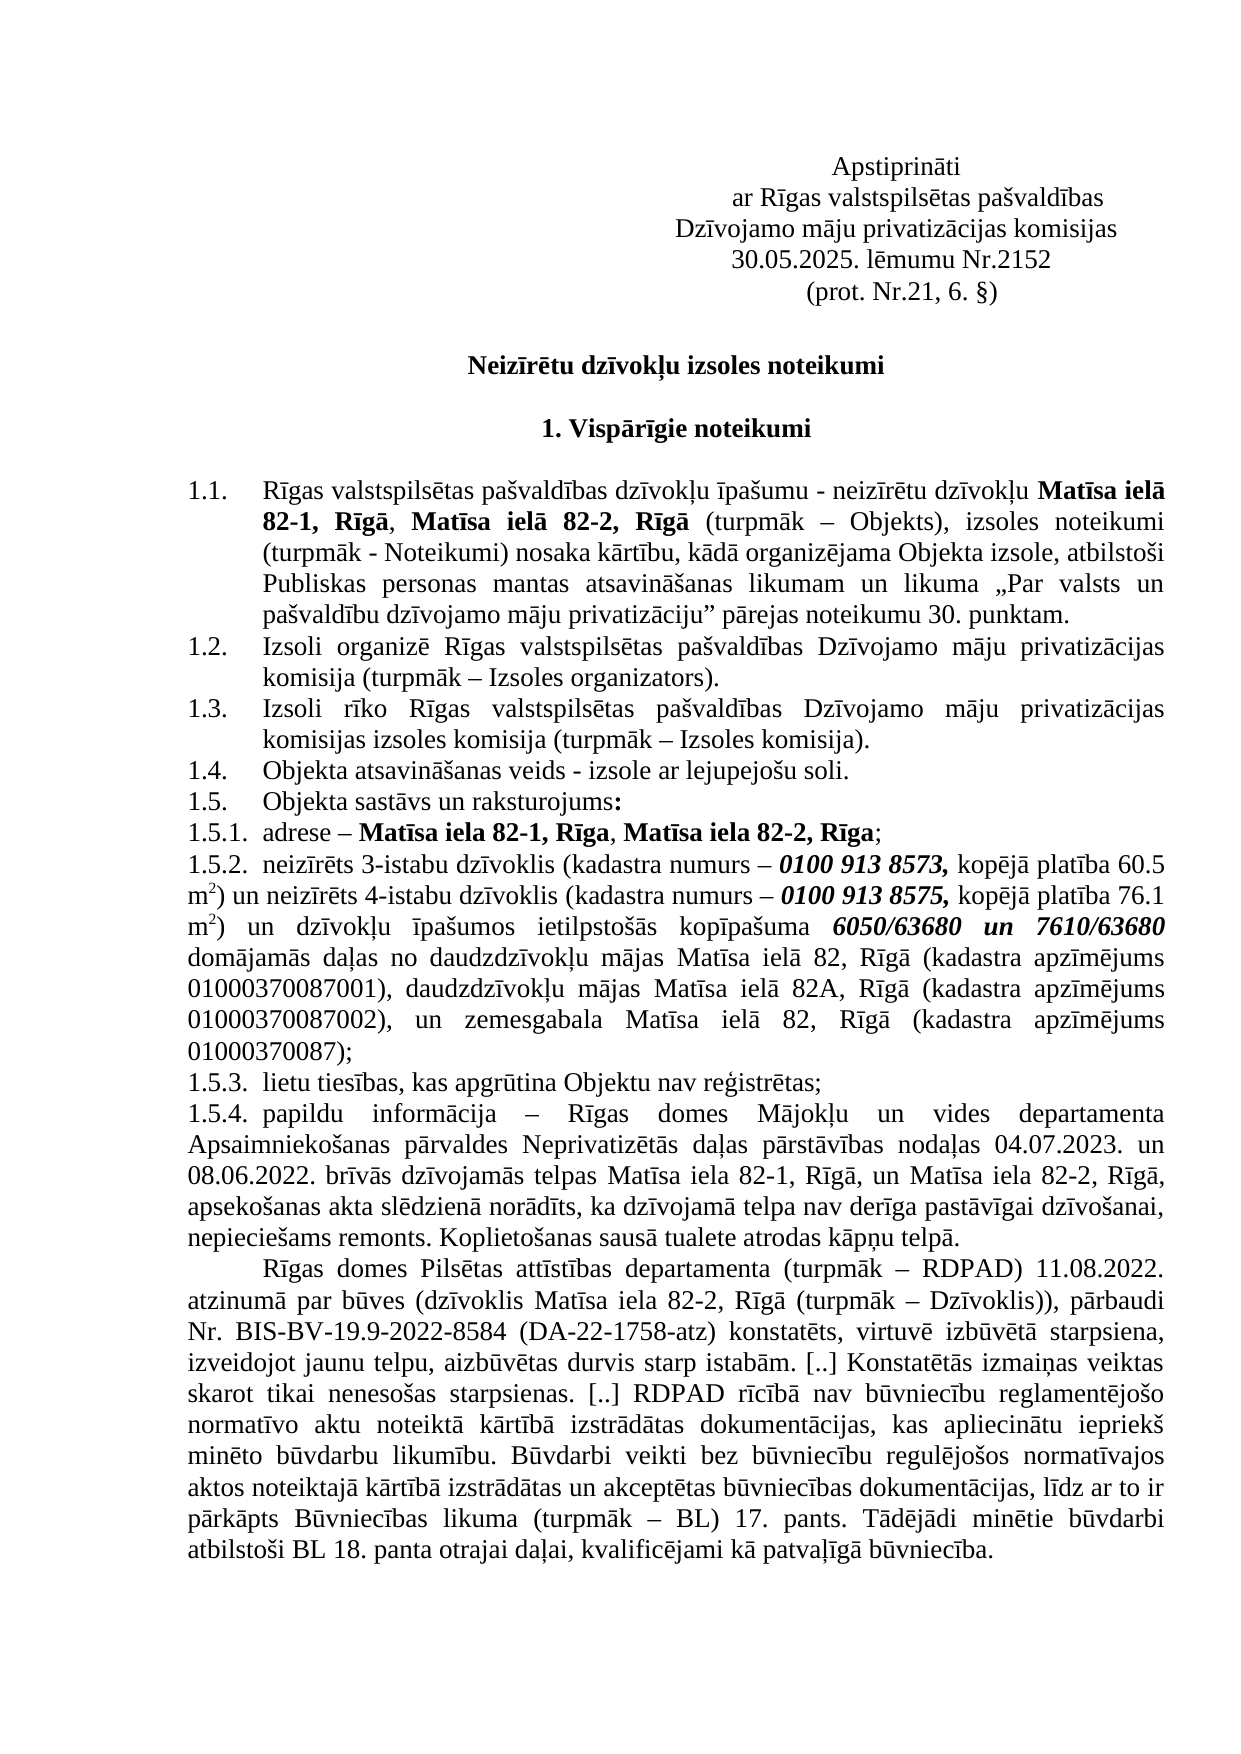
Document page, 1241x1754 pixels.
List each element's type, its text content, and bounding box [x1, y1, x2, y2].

text (prot. Nr.21, 6. §) [731, 274, 1165, 306]
list Izsoli organizē Rīgas valstspilsētas pašvaldības Dzīvojamo māju privatizācijas komisija (turpmāk – Izsoles organizators). [187, 630, 1165, 692]
text Dzīvojamo māju privatizācijas komisijas [600, 212, 1165, 243]
text 30.05.2025. lēmumu Nr.2152 [656, 243, 1165, 274]
text ar Rīgas valstspilsētas pašvaldības [562, 181, 1165, 212]
text Apstiprināti [825, 150, 1165, 181]
text 1.5. Objekta sastāvs un raksturojums: [187, 785, 1165, 817]
text Rīgas domes Pilsētas attīstības departamenta (turpmāk – RDPAD) 11.08.2022. atzinumā par būves (dzīvoklis Matīsa iela 82-2, Rīgā (turpmāk – Dzīvoklis)), pārbaudi Nr. BIS-BV-19.9-2022-8584 (DA-22-1758-atz) konstatēts, virtuvē izbūvētā starpsiena, izveidojot jaunu telpu, aizbūvētas durvis starp istabām. [..] Konstatētās izmaiņas veiktas skarot tikai nenesošas starpsienas. [..] RDPAD rīcībā nav būvniecību reglamentējošo normatīvo aktu noteiktā kārtībā izstrādātas dokumentācijas, kas apliecinātu iepriekš minēto būvdarbu likumību. Būvdarbi veikti bez būvniecību regulējošos normatīvajos aktos noteiktajā kārtībā izstrādātas un akceptētas būvniecības dokumentācijas, līdz ar to ir pārkāpts Būvniecības likuma (turpmāk – BL) 17. pants. Tādējādi minētie būvdarbi atbilstoši BL 18. panta otrajai daļai, kvalificējami kā patvaļīgā būvniecība. [187, 1253, 1165, 1564]
list Rīgas valstspilsētas pašvaldības dzīvokļu īpašumu - neizīrētu dzīvokļu Matīsa ielā 82-1, Rīgā, Matīsa ielā 82-2, Rīgā (turpmāk – Objekts), izsoles noteikumi (turpmāk - Noteikumi) nosaka kārtību, kādā organizējama Objekta izsole, atbilstoši Publiskas personas mantas atsavināšanas likumam un likuma „Par valsts un pašvaldību dzīvojamo māju privatizāciju” pārejas noteikumu 30. punktam. [187, 474, 1165, 630]
text 1.4. Objekta atsavināšanas veids - izsole ar lejupejošu soli. [187, 754, 1165, 785]
text 1.5.4. papildu informācija – Rīgas domes Mājokļu un vides departamenta Apsaimniekošanas pārvaldes Neprivatizētās daļas pārstāvības nodaļas 04.07.2023. un 08.06.2022. brīvās dzīvojamās telpas Matīsa iela 82-1, Rīgā, un Matīsa iela 82-2, Rīgā, apsekošanas akta slēdzienā norādīts, ka dzīvojamā telpa nav derīga pastāvīgai dzīvošanai, nepieciešams remonts. Koplietošanas sausā tualete atrodas kāpņu telpā. [187, 1097, 1165, 1253]
title Neizīrētu dzīvokļu izsoles noteikumi [187, 349, 1165, 381]
text 1.5.1. adrese – Matīsa iela 82-1, Rīga, Matīsa iela 82-2, Rīga; [187, 817, 1165, 848]
text 1.5.2. neizīrēts 3-istabu dzīvoklis (kadastra numurs – 0100 913 8573, kopējā platība 60.5 m2) un neizīrēts 4-istabu dzīvoklis (kadastra numurs – 0100 913 8575, kopējā platība 76.1 m2) un dzīvokļu īpašumos ietilpstošās kopīpašuma 6050/63680 un 7610/63680 domājamās daļas no daudzdzīvokļu mājas Matīsa ielā 82, Rīgā (kadastra apzīmējums 01000370087001), daudzdzīvokļu mājas Matīsa ielā 82A, Rīgā (kadastra apzīmējums 01000370087002), un zemesgabala Matīsa ielā 82, Rīgā (kadastra apzīmējums 01000370087); [187, 848, 1165, 1066]
text 1.5.3. lietu tiesības, kas apgrūtina Objektu nav reģistrētas; [187, 1066, 1165, 1097]
list Izsoli rīko Rīgas valstspilsētas pašvaldības Dzīvojamo māju privatizācijas komisijas izsoles komisija (turpmāk – Izsoles komisija). [187, 692, 1165, 754]
title 1. Vispārīgie noteikumi [187, 412, 1165, 443]
